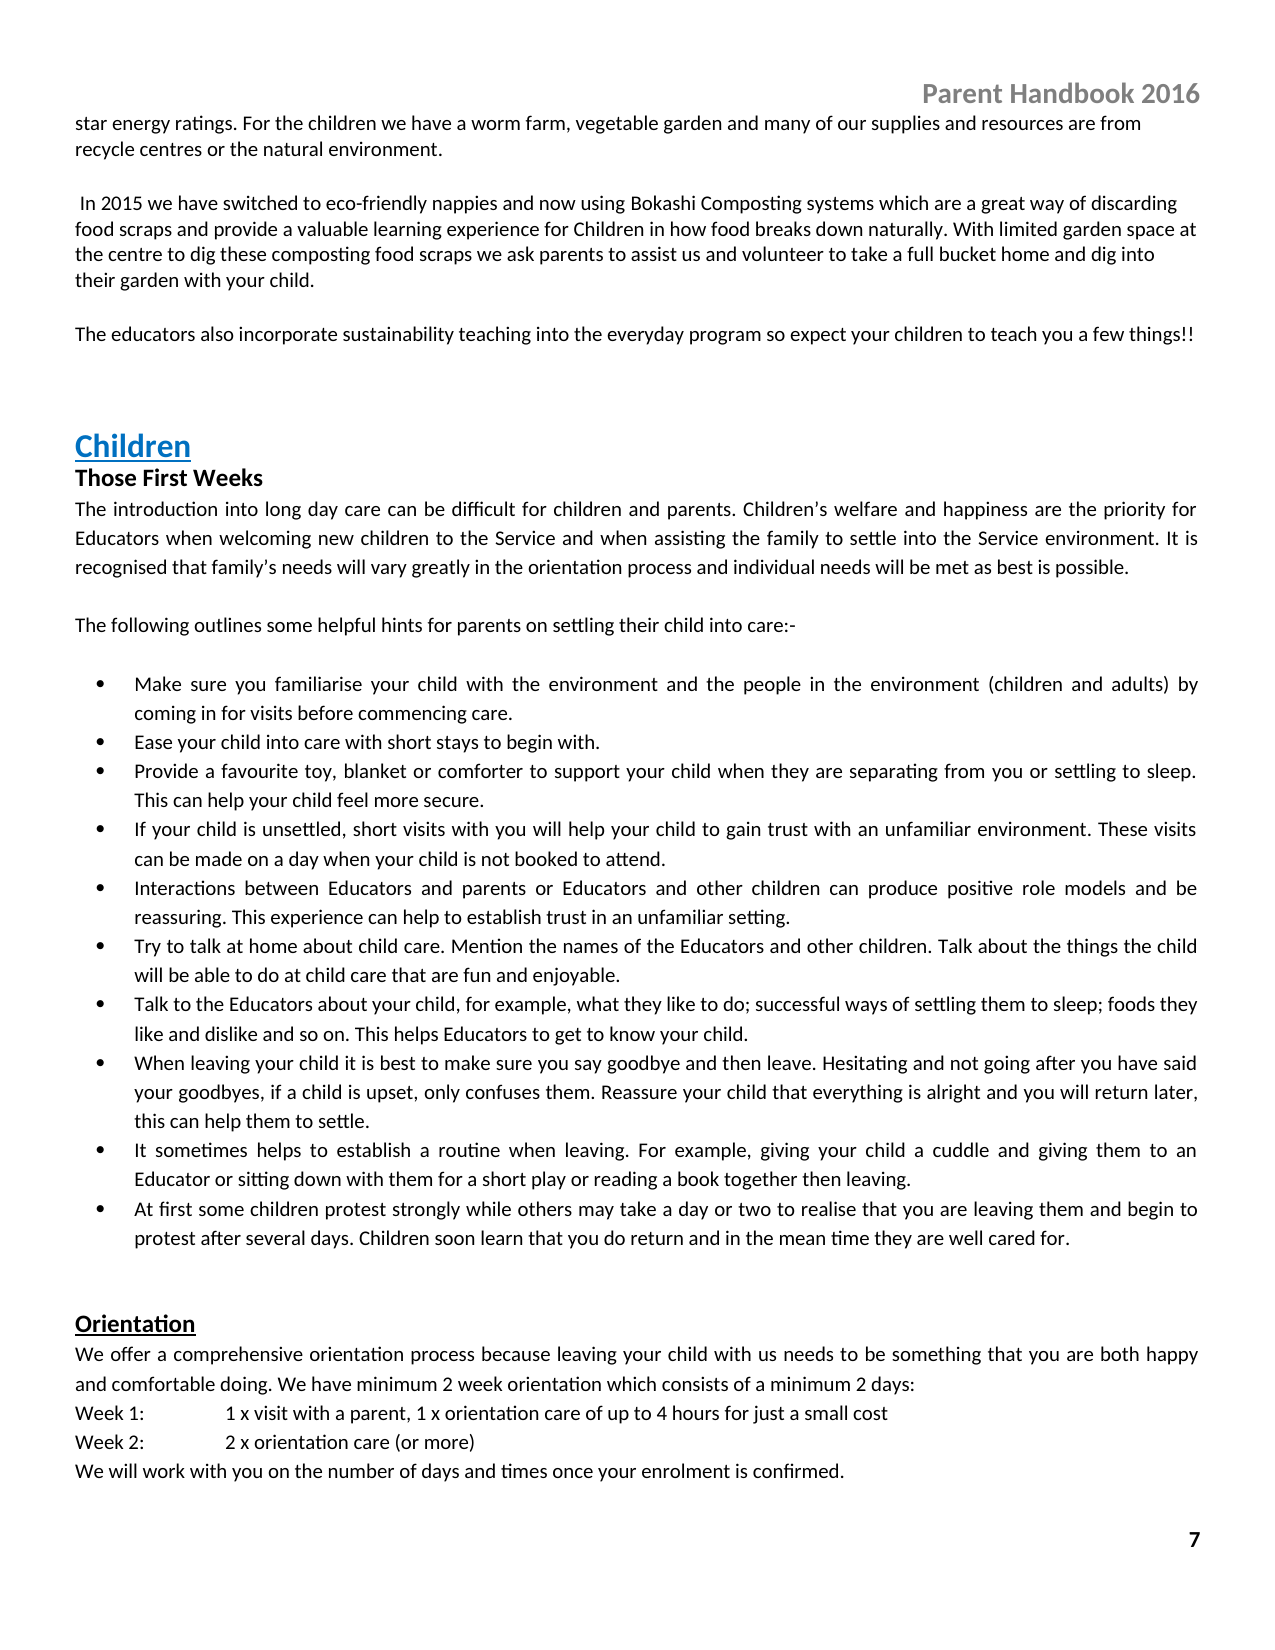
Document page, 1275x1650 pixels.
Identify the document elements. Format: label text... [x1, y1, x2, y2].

text In 2015 we have switched to eco-friendly nappies and now using Bokashi Composting systems which are a great way of discarding food scraps and provide a valuable learning experience for Children in how food breaks down naturally. With limited garden space at the centre to dig these composting food scraps we ask parents to assist us and volunteer to take a full bucket home and dig into their garden with your child. [75, 191, 1200, 292]
text The introduction into long day care can be difficult for children and parents. Children’s welfare and happiness are the priority for Educators when welcoming new children to the Service and when assisting the family to settle into the Service environment. It is recognised that family’s needs will vary greatly in the orientation process and individual needs will be met as best is possible. [75, 493, 1200, 580]
text We will work with you on the number of days and times once your enrolment is confirmed. [75, 1455, 1200, 1484]
text Those First Weeks [75, 463, 1200, 493]
list Provide a favourite toy, blanket or comforter to support your child when they are separating from you or settling to sleep. This can help your child feel more secure. [97, 755, 1200, 813]
list Talk to the Educators about your child, for example, what they like to do; successful ways of settling them to sleep; foods they like and dislike and so on. This helps Educators to get to know your child. [97, 988, 1200, 1047]
list Make sure you familiarise your child with the environment and the people in the environment (children and adults) by coming in for visits before commencing care. [97, 668, 1200, 726]
list When leaving your child it is best to make sure you say goodbye and then leave. Hesitating and not going after you have said your goodbyes, if a child is upset, only confuses them. Reassure your child that everything is alright and you will return later, this can help them to settle. [97, 1047, 1200, 1134]
list Ease your child into care with short stays to begin with. [97, 726, 1200, 755]
text Children [75, 434, 1200, 463]
list If your child is unsettled, short visits with you will help your child to gain trust with an unfamiliar environment. These visits can be made on a day when your child is not booked to attend. [97, 813, 1200, 872]
text Orientation [75, 1309, 1200, 1338]
text The educators also incorporate sustainability teaching into the everyday program so expect your children to teach you a few things!! [75, 321, 1200, 347]
text The following outlines some helpful hints for parents on settling their child into care:- [75, 609, 1200, 638]
text Week 1: 1 x visit with a parent, 1 x orientation care of up to 4 hours for just a small cost [75, 1397, 1200, 1426]
list Try to talk at home about child care. Mention the names of the Educators and other children. Talk about the things the child will be able to do at child care that are fun and enjoyable. [97, 930, 1200, 988]
list Interactions between Educators and parents or Educators and other children can produce positive role models and be reassuring. This experience can help to establish trust in an unfamiliar setting. [97, 872, 1200, 930]
text We offer a comprehensive orientation process because leaving your child with us needs to be something that you are both happy and comfortable doing. We have minimum 2 week orientation which consists of a minimum 2 days: [75, 1338, 1200, 1397]
list It sometimes helps to establish a routine when leaving. For example, giving your child a cuddle and giving them to an Educator or sitting down with them for a short play or reading a book together then leaving. [97, 1134, 1200, 1193]
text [75, 111, 1200, 161]
text Week 2: 2 x orientation care (or more) [75, 1426, 1200, 1455]
list At first some children protest strongly while others may take a day or two to realise that you are leaving them and begin to protest after several days. Children soon learn that you do return and in the mean time they are well cared for. [97, 1193, 1200, 1251]
